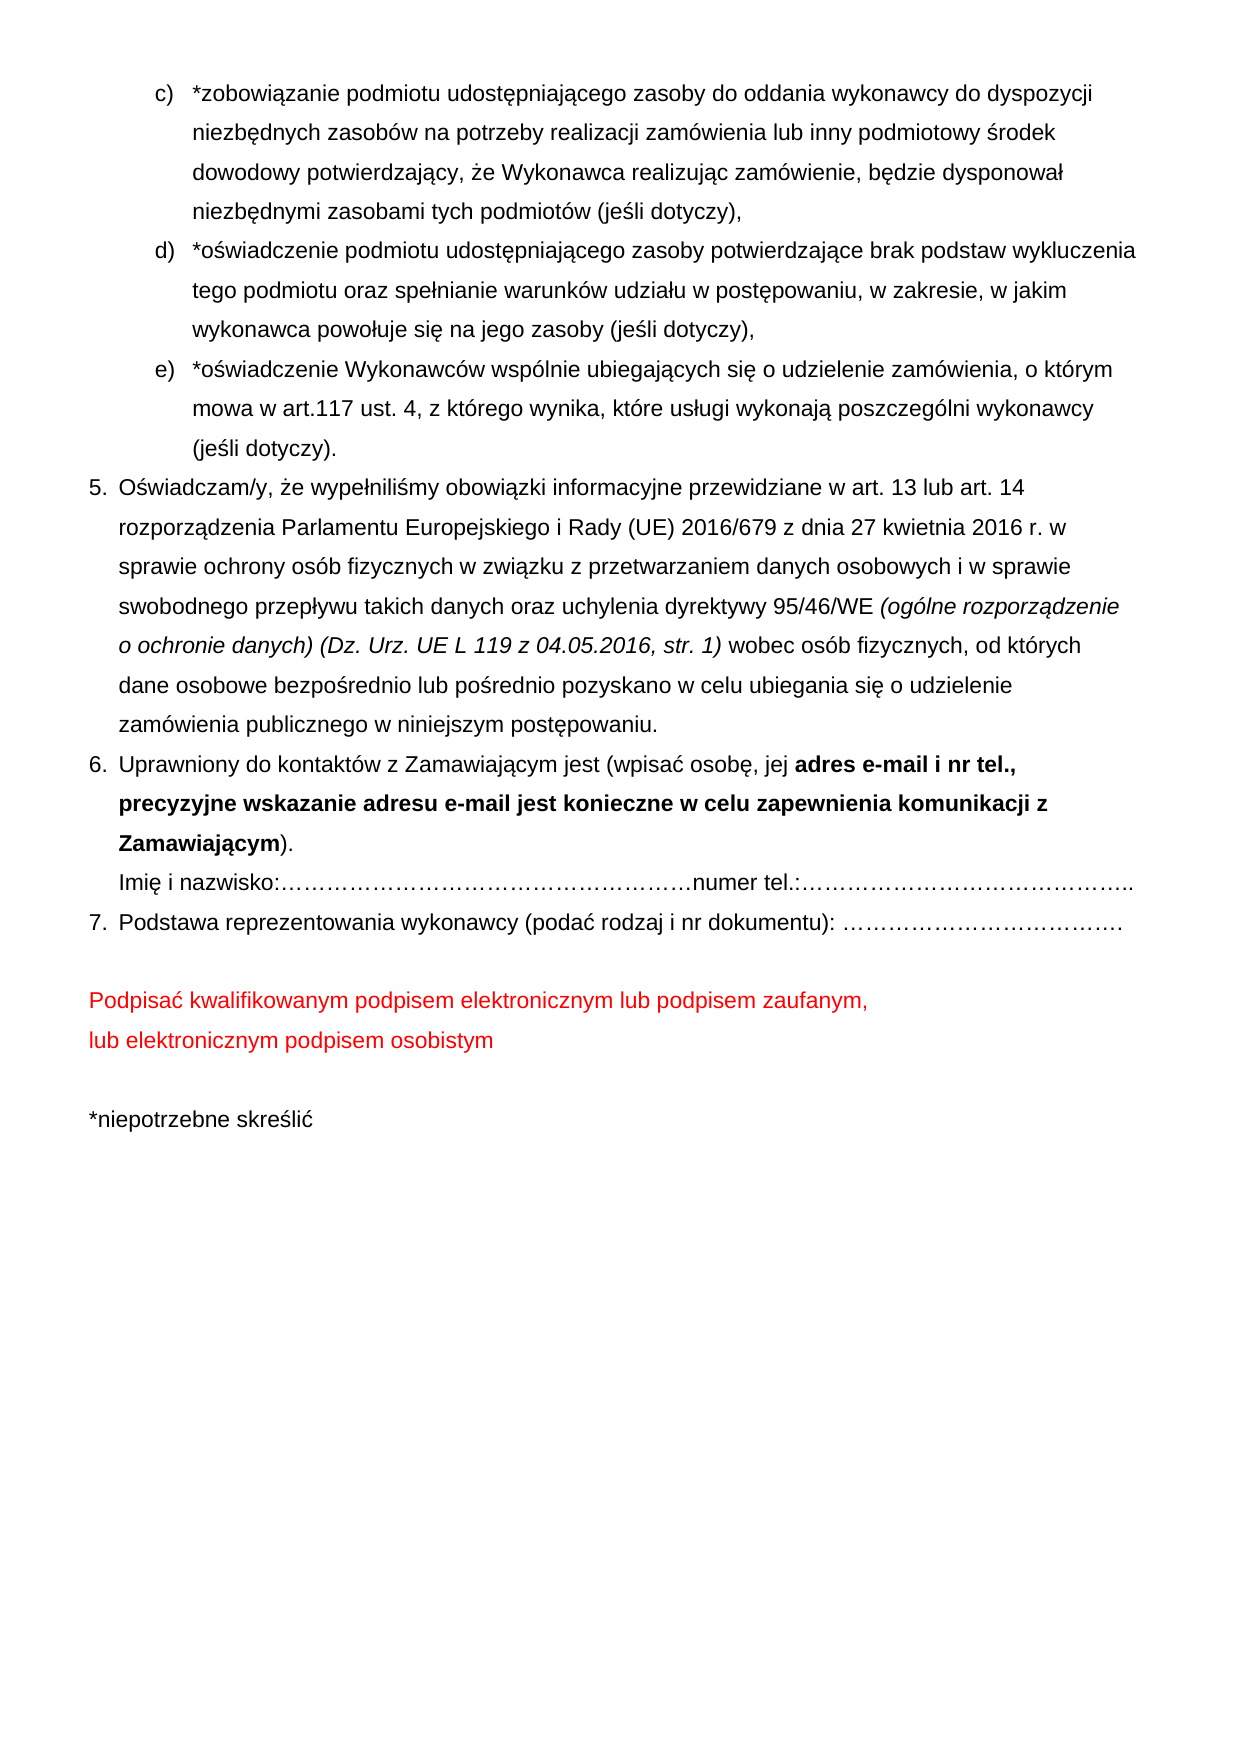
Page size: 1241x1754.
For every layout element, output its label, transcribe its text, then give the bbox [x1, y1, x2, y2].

list Podstawa reprezentowania wykonawcy (podać rodzaj i nr dokumentu): ………………………………. [89, 908, 1137, 935]
list *oświadczenie podmiotu udostępniającego zasoby potwierdzające brak podstaw wykluczenia tego podmiotu oraz spełnianie warunków udziału w postępowaniu, w zakresie, w jakim wykonawca powołuje się na jego zasoby (jeśli dotyczy), [154, 237, 1137, 343]
list *zobowiązanie podmiotu udostępniającego zasoby do oddania wykonawcy do dyspozycji niezbędnych zasobów na potrzeby realizacji zamówienia lub inny podmiotowy środek dowodowy potwierdzający, że Wykonawca realizując zamówienie, będzie dysponował niezbędnymi zasobami tych podmiotów (jeśli dotyczy), [154, 79, 1137, 224]
list *oświadczenie Wykonawców wspólnie ubiegających się o udzielenie zamówienia, o którym mowa w art.117 ust. 4, z którego wynika, które usługi wykonają poszczególni wykonawcy (jeśli dotyczy). [154, 356, 1137, 461]
list Uprawniony do kontaktów z Zamawiającym jest (wpisać osobę, jej adres e-mail i nr tel., precyzyjne wskazanie adresu e-mail jest konieczne w celu zapewnienia komunikacji z Zamawiającym). [89, 751, 1137, 856]
text Imię i nazwisko:………………………………………………numer tel.:…………………………………….. [118, 869, 1137, 895]
list Oświadczam/y, że wypełniliśmy obowiązki informacyjne przewidziane w art. 13 lub art. 14 rozporządzenia Parlamentu Europejskiego i Rady (UE) 2016/679 z dnia 27 kwietnia 2016 r. w sprawie ochrony osób fizycznych w związku z przetwarzaniem danych osobowych i w sprawie swobodnego przepływu takich danych oraz uchylenia dyrektywy 95/46/WE (ogólne rozporządzenie o ochronie danych) (Dz. Urz. UE L 119 z 04.05.2016, str. 1) wobec osób fizycznych, od których dane osobowe bezpośrednio lub pośrednio pozyskano w celu ubiegania się o udzielenie zamówienia publicznego w niniejszym postępowaniu. [89, 474, 1137, 737]
text *niepotrzebne skreślić [89, 1106, 1137, 1132]
text Podpisać kwalifikowanym podpisem elektronicznym lub podpisem zaufanym, [89, 987, 1137, 1014]
text lub elektronicznym podpisem osobistym [89, 1027, 1137, 1053]
